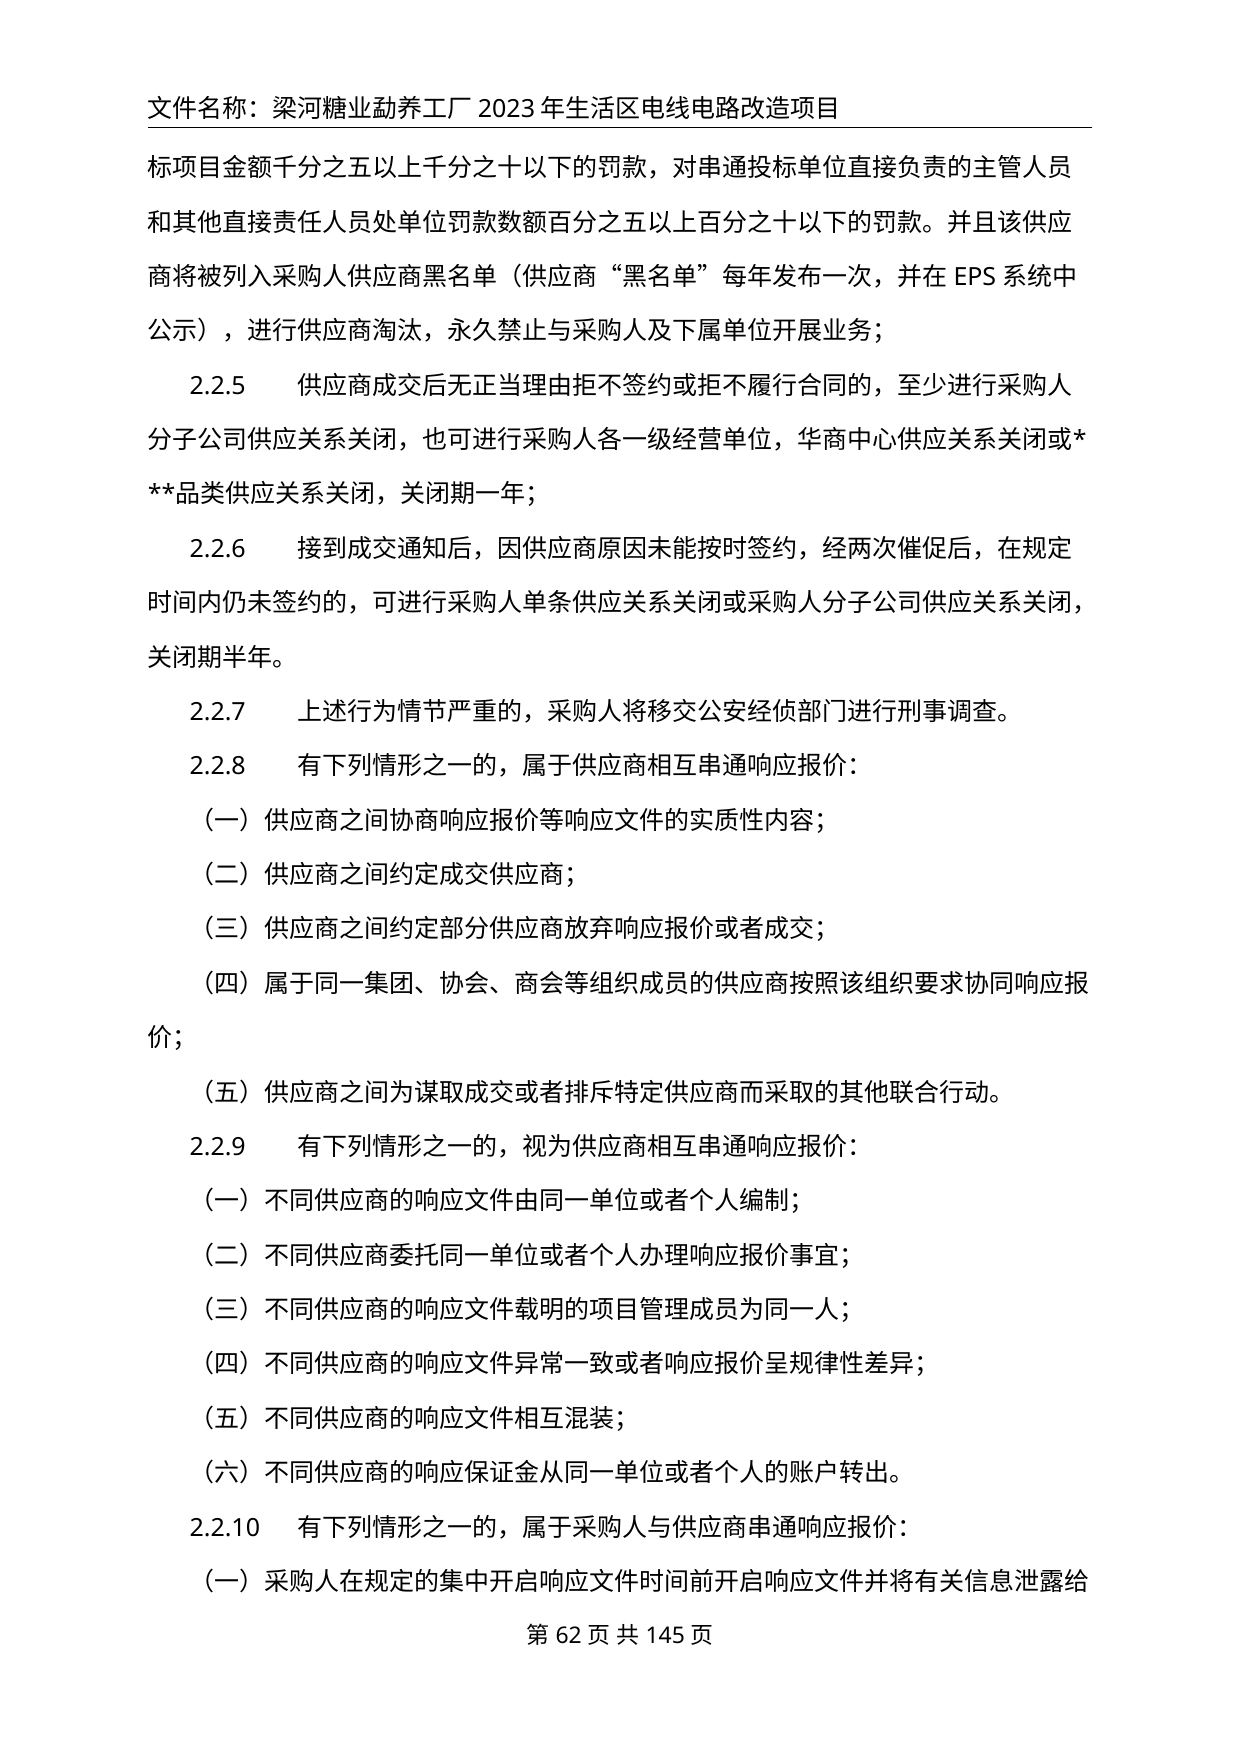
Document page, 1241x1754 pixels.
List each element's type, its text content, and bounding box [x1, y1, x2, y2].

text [148, 1561, 1092, 1598]
text （一）供应商之间协商响应报价等响应文件的实质性内容； [148, 800, 1092, 836]
text 2.2.10 有下列情形之一的，属于采购人与供应商串通响应报价： [148, 1507, 1092, 1543]
text （六）不同供应商的响应保证金从同一单位或者个人的账户转出。 [148, 1453, 1092, 1489]
text 2.2.6 接到成交通知后，因供应商原因未能按时签约，经两次催促后，在规定时间内仍未签约的，可进行采购人单条供应关系关闭或采购人分子公司供应关系关闭，关闭期半年。 [148, 528, 1092, 673]
text （五）供应商之间为谋取成交或者排斥特定供应商而采取的其他联合行动。 [148, 1072, 1092, 1108]
text 2.2.8 有下列情形之一的，属于供应商相互串通响应报价： [148, 746, 1092, 782]
text （一）不同供应商的响应文件由同一单位或者个人编制； [148, 1181, 1092, 1217]
text （二）不同供应商委托同一单位或者个人办理响应报价事宜； [148, 1235, 1092, 1271]
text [148, 148, 1092, 347]
text （三）供应商之间约定部分供应商放弃响应报价或者成交； [148, 909, 1092, 945]
text 2.2.5 供应商成交后无正当理由拒不签约或拒不履行合同的，至少进行采购人分子公司供应关系关闭，也可进行采购人各一级经营单位，华商中心供应关系关闭或***品类供应关系关闭，关闭期一年； [148, 365, 1092, 510]
text （二）供应商之间约定成交供应商； [148, 854, 1092, 891]
text （四）不同供应商的响应文件异常一致或者响应报价呈规律性差异； [148, 1344, 1092, 1380]
text 2.2.7 上述行为情节严重的，采购人将移交公安经侦部门进行刑事调查。 [148, 691, 1092, 728]
text 2.2.9 有下列情形之一的，视为供应商相互串通响应报价： [148, 1126, 1092, 1163]
text （四）属于同一集团、协会、商会等组织成员的供应商按照该组织要求协同响应报价； [148, 963, 1092, 1054]
text （三）不同供应商的响应文件载明的项目管理成员为同一人； [148, 1289, 1092, 1326]
text （五）不同供应商的响应文件相互混装； [148, 1398, 1092, 1434]
